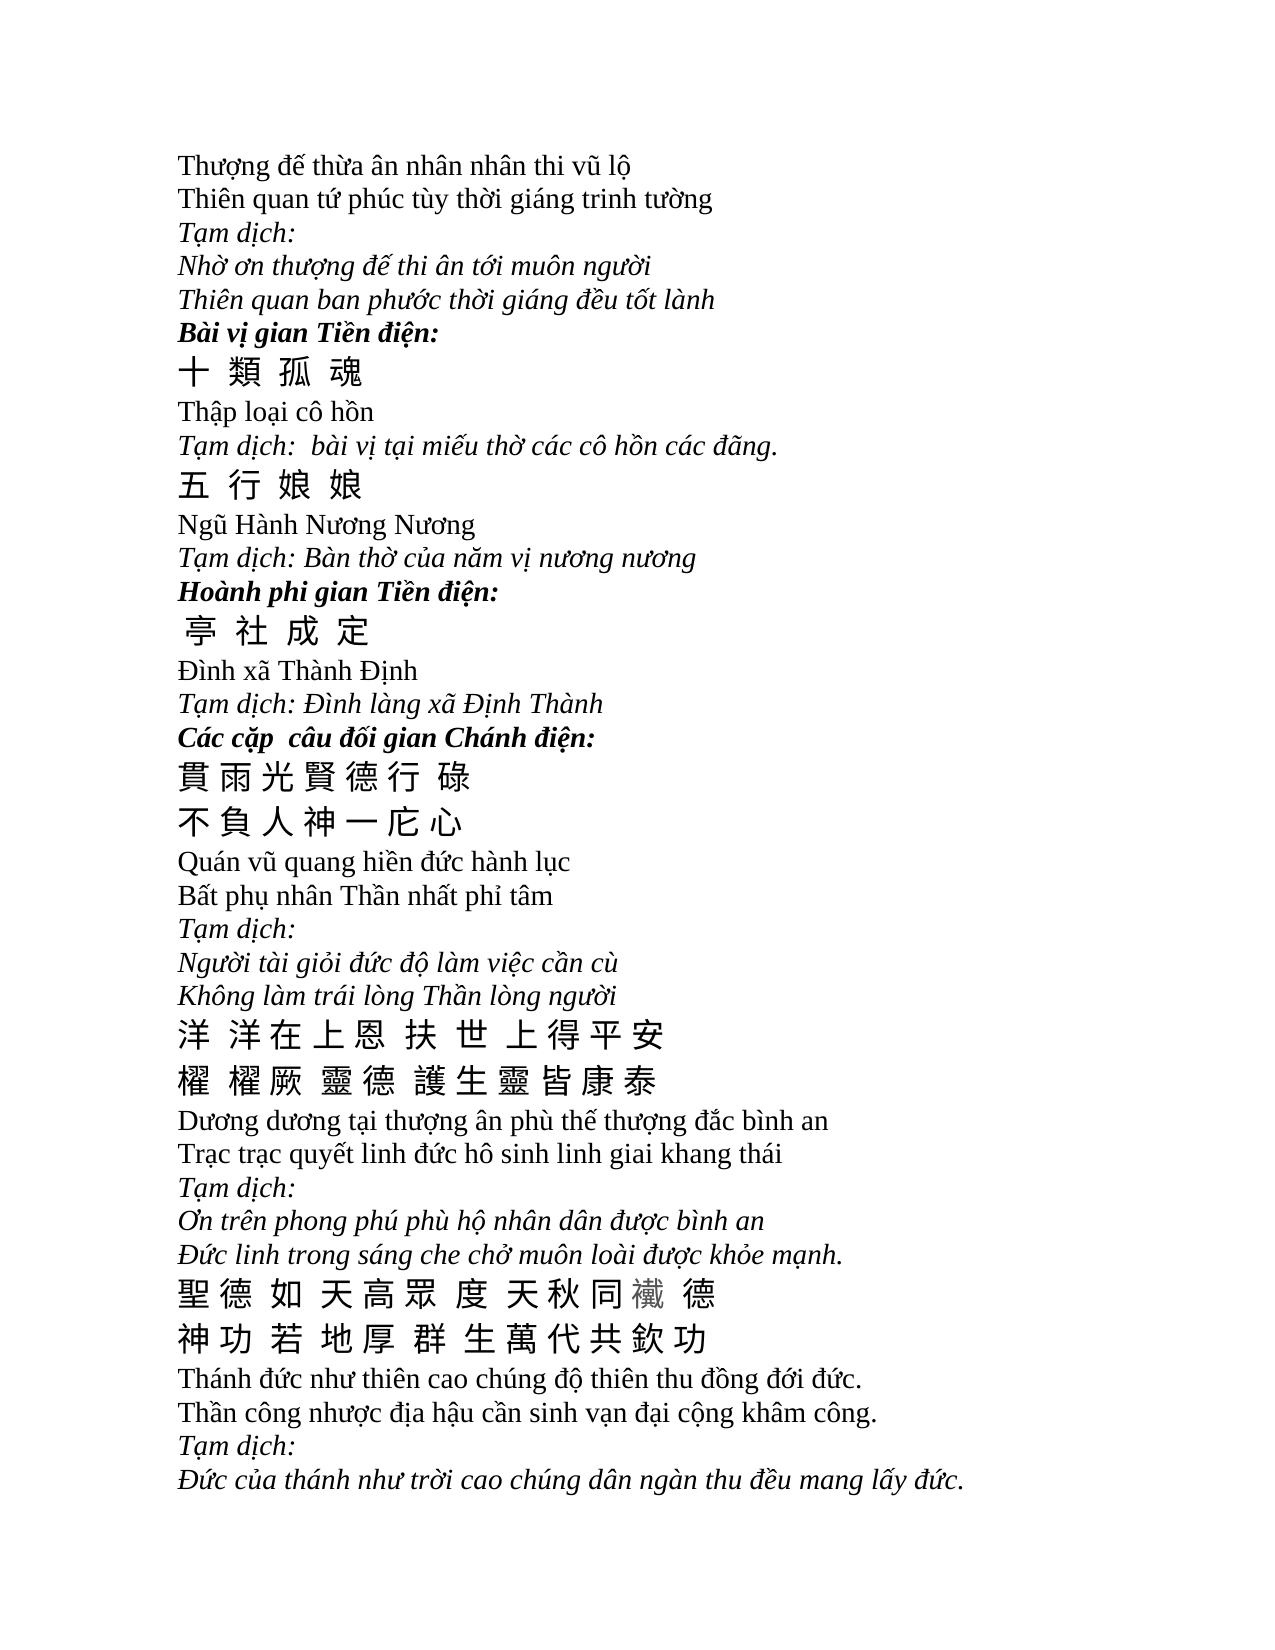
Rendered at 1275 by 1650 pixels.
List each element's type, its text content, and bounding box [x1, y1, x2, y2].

text Đức linh trong sáng che chở muôn loài được khỏe mạnh. [177, 1237, 1157, 1271]
text Trạc trạc quyết linh đức hô sinh linh giai khang thái [177, 1136, 1157, 1170]
text 聖 德 如 天 高 眾 度 天 秋 同 襶 德 [665, 1271, 1157, 1316]
text Đình xã Thành Định [177, 653, 1157, 686]
text Tạm dịch: [177, 911, 1157, 945]
text Thiên quan ban phước thời giáng đều tốt lành [177, 282, 1157, 315]
text Tạm dịch: [177, 1170, 1157, 1203]
text 櫂 櫂 厥 靈 德 護 生 靈 皆 康 泰 [177, 1057, 1157, 1103]
text 亭 社 成 定 [177, 607, 1157, 653]
text Bài vị gian Tiền điện: [177, 315, 1157, 349]
text 貫 雨 光 賢 德 行 碌 [177, 753, 1157, 799]
text Tạm dịch: [177, 1428, 1157, 1462]
text Tạm dịch: Bàn thờ của năm vị nương nương [177, 540, 1157, 574]
text Ngũ Hành Nương Nương [177, 507, 1157, 540]
text Các cặp câu đối gian Chánh điện: [177, 720, 1157, 753]
text Ơn trên phong phú phù hộ nhân dân được bình an [177, 1203, 1157, 1237]
text 洋 洋 在 上 恩 扶 世 上 得 平 安 [177, 1012, 1157, 1057]
text 聖 德 如 天 高 眾 度 天 秋 同 襶 德 [177, 1271, 632, 1316]
text Thiên quan tứ phúc tùy thời giáng trinh tường [177, 181, 1157, 215]
text Dương dương tại thượng ân phù thế thượng đắc bình an [177, 1103, 1157, 1136]
text Tạm dịch: Đình làng xã Định Thành [177, 686, 1157, 720]
text 五 行 娘 娘 [177, 461, 1157, 507]
text Không làm trái lòng Thần lòng người [177, 978, 1157, 1012]
text 十 類 孤 魂 [177, 349, 1157, 394]
text Đức của thánh như trời cao chúng dân ngàn thu đều mang lấy đức. [177, 1462, 1157, 1496]
text Bất phụ nhân Thần nhất phỉ tâm [177, 878, 1157, 911]
text Hoành phi gian Tiền điện: [177, 574, 1157, 607]
text Quán vũ quang hiền đức hành lục [177, 844, 1157, 878]
text Nhờ ơn thượng đế thi ân tới muôn người [177, 248, 1157, 282]
text Thánh đức như thiên cao chúng độ thiên thu đồng đới đức. [177, 1361, 1157, 1395]
text Thượng đế thừa ân nhân nhân thi vũ lộ [177, 148, 1157, 181]
text Người tài giỏi đức độ làm việc cần cù [177, 945, 1157, 978]
text 神 功 若 地 厚 群 生 萬 代 共 欽 功 [177, 1316, 1157, 1361]
text Thần công nhược địa hậu cần sinh vạn đại cộng khâm công. [177, 1395, 1157, 1428]
text Thập loại cô hồn [177, 394, 1157, 428]
text 不 負 人 神 一 庀 心 [177, 799, 1157, 844]
text Tạm dịch: [177, 215, 1157, 248]
text Tạm dịch: bài vị tại miếu thờ các cô hồn các đãng. [177, 428, 1157, 461]
